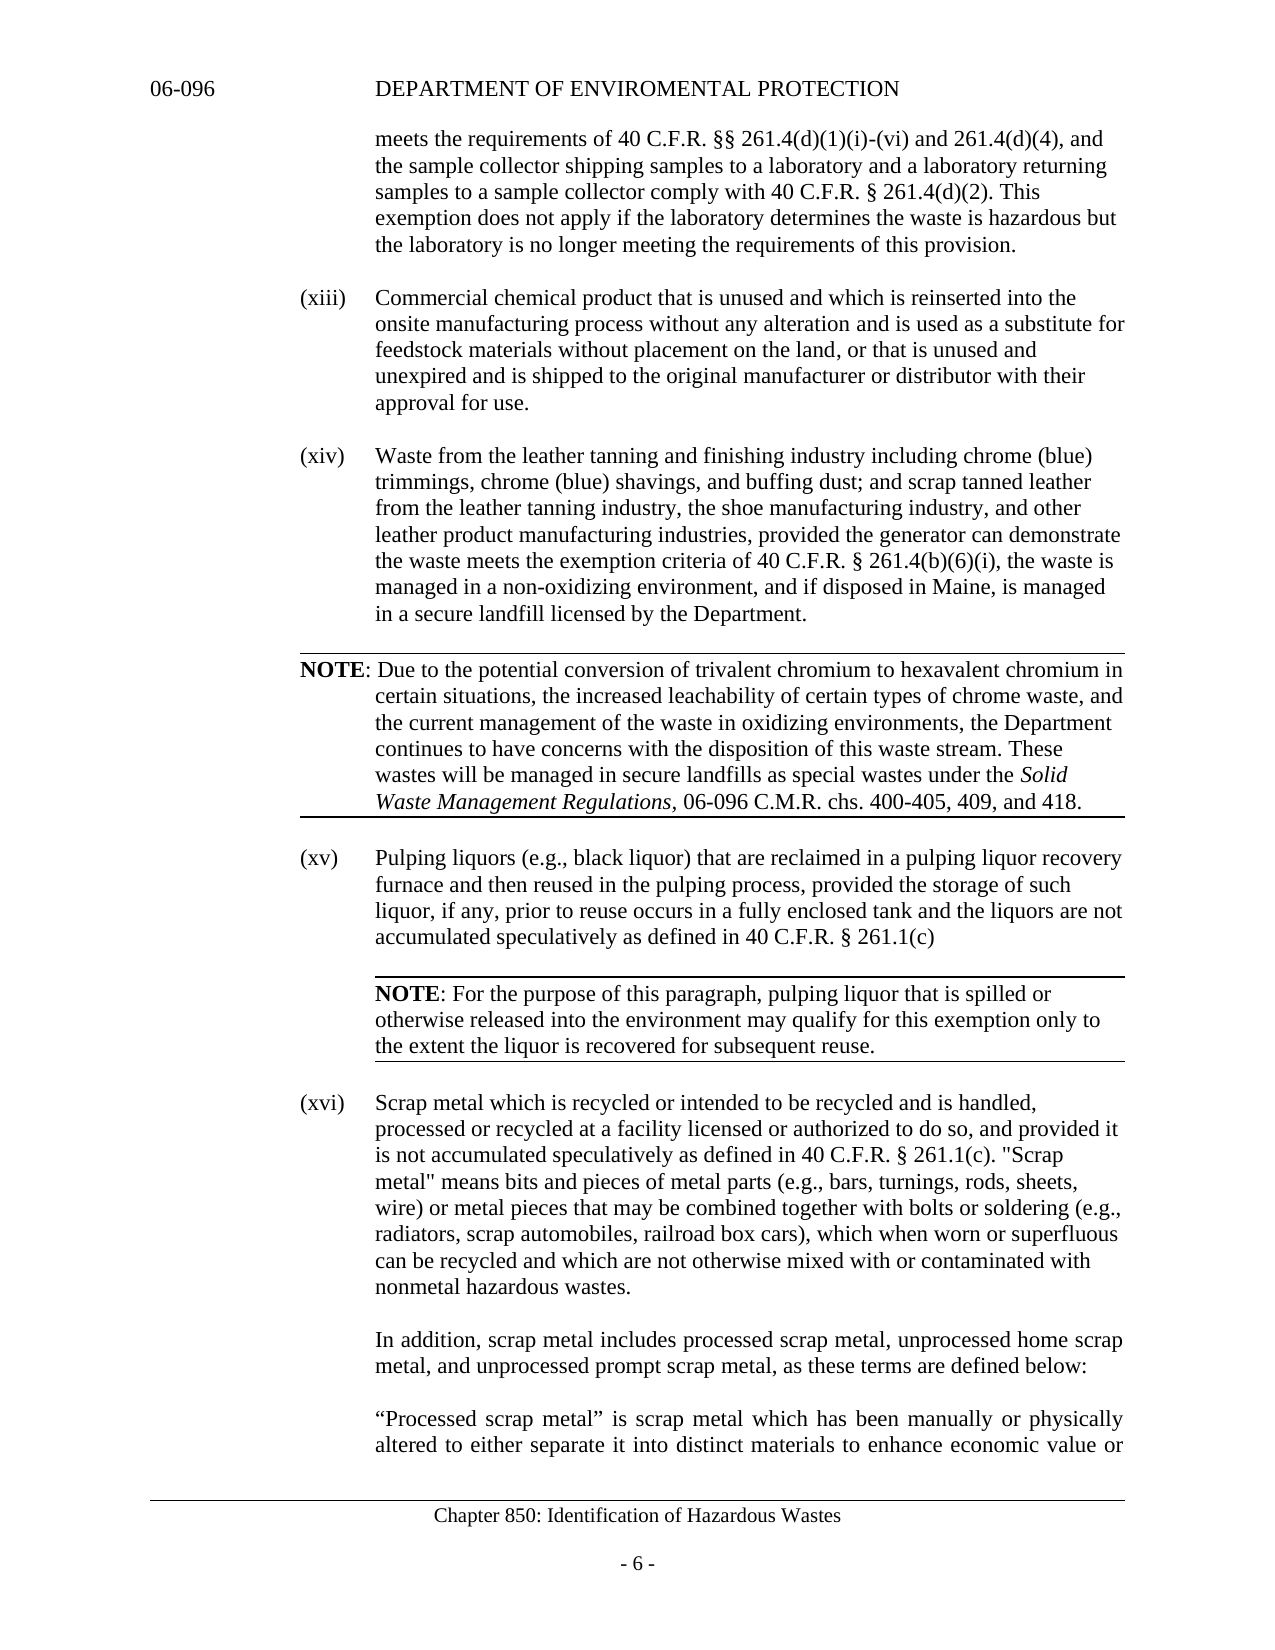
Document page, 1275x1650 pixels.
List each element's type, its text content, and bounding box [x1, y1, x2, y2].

list Commercial chemical product that is unused and which is reinserted into the onsite manufacturing process without any alteration and is used as a substitute for feedstock materials without placement on the land, or that is unused and unexpired and is shipped to the original manufacturer or distributor with their approval for use. [300, 283, 1125, 415]
text In addition, scrap metal includes processed scrap metal, unprocessed home scrap metal, and unprocessed prompt scrap metal, as these terms are defined below: [375, 1326, 1125, 1379]
text NOTE: For the purpose of this paragraph, pulping liquor that is spilled or otherwise released into the environment may qualify for this exemption only to the extent the liquor is recovered for subsequent reuse. [375, 978, 1125, 1061]
list Pulping liquors (e.g., black liquor) that are reclaimed in a pulping liquor recovery furnace and then reused in the pulping process, provided the storage of such liquor, if any, prior to reuse occurs in a fully enclosed tank and the liquors are not accumulated speculatively as defined in 40 C.F.R. § 261.1(c) [300, 844, 1125, 950]
text NOTE: Due to the potential conversion of trivalent chromium to hexavalent chromium in certain situations, the increased leachability of certain types of chrome waste, and the current management of the waste in oxidizing environments, the Department continues to have concerns with the disposition of this waste stream. These wastes will be managed in secure landfills as special wastes under the Solid Waste Management Regulations, 06-096 C.M.R. chs. 400-405, 409, and 418. [300, 654, 1125, 816]
list Waste from the leather tanning and finishing industry including chrome (blue) trimmings, chrome (blue) shavings, and buffing dust; and scrap tanned leather from the leather tanning industry, the shoe manufacturing industry, and other leather product manufacturing industries, provided the generator can demonstrate the waste meets the exemption criteria of 40 C.F.R. § 261.4(b)(6)(i), the waste is managed in a non-oxidizing environment, and if disposed in Maine, is managed in a secure landfill licensed by the Department. [300, 442, 1125, 626]
text (xvi) Scrap metal which is recycled or intended to be recycled and is handled, processed or recycled at a facility licensed or authorized to do so, and provided it is not accumulated speculatively as defined in 40 C.F.R. § 261.1(c). "Scrap metal" means bits and pieces of metal parts (e.g., bars, turnings, rods, sheets, wire) or metal pieces that may be combined together with bolts or soldering (e.g., radiators, scrap automobiles, railroad box cars), which when worn or superfluous can be recycled and which are not otherwise mixed with or contaminated with nonmetal hazardous wastes. [300, 1089, 1125, 1299]
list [300, 125, 1125, 257]
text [375, 1405, 1125, 1458]
